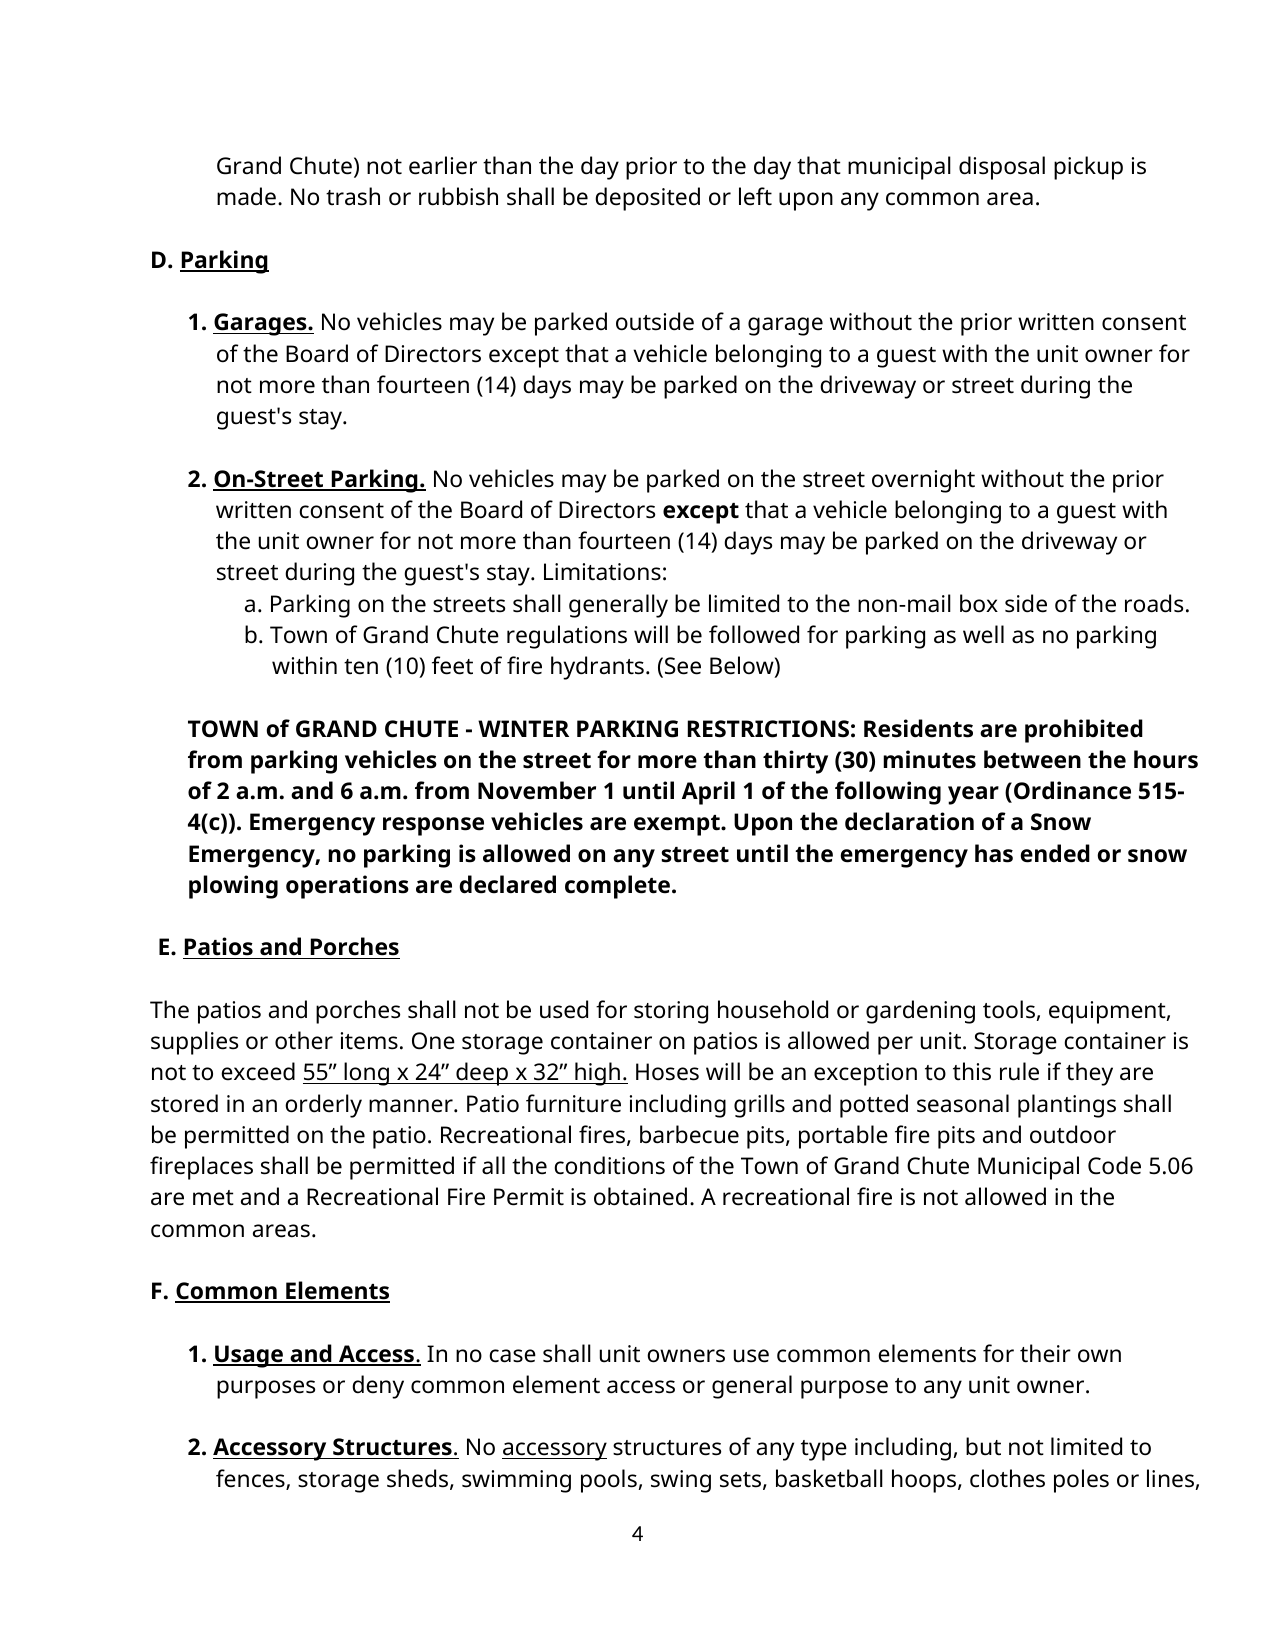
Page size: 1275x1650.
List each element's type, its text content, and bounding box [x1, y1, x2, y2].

text 1. Usage and Access. In no case shall unit owners use common elements for their own purposes or deny common element access or general purpose to any unit owner. [187, 1337, 1202, 1400]
text b. Town of Grand Chute regulations will be followed for parking as well as no parking within ten (10) feet of fire hydrants. (See Below) [244, 619, 1202, 681]
text a. Parking on the streets shall generally be limited to the non-mail box side of the roads. [244, 587, 1202, 619]
text F. Common Elements [150, 1275, 1202, 1306]
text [187, 1431, 1202, 1494]
text The patios and porches shall not be used for storing household or gardening tools, equipment, supplies or other items. One storage container on patios is allowed per unit. Storage container is not to exceed 55” long x 24” deep x 32” high. Hoses will be an exception to this rule if they are stored in an orderly manner. Patio furniture including grills and potted seasonal plantings shall be permitted on the patio. Recreational fires, barbecue pits, portable fire pits and outdoor fireplaces shall be permitted if all the conditions of the Town of Grand Chute Municipal Code 5.06 are met and a Recreational Fire Permit is obtained. A recreational fire is not allowed in the common areas. [150, 994, 1201, 1244]
text D. Parking [150, 244, 1202, 275]
text 2. On-Street Parking. No vehicles may be parked on the street overnight without the prior written consent of the Board of Directors except that a vehicle belonging to a guest with the unit owner for not more than fourteen (14) days may be parked on the driveway or street during the guest's stay. Limitations: [187, 462, 1202, 587]
text TOWN of GRAND CHUTE - WINTER PARKING RESTRICTIONS: Residents are prohibited from parking vehicles on the street for more than thirty (30) minutes between the hours of 2 a.m. and 6 a.m. from November 1 until April 1 of the following year (Ordinance 515-4(c)). Emergency response vehicles are exempt. Upon the declaration of a Snow Emergency, no parking is allowed on any street until the emergency has ended or snow plowing operations are declared complete. [187, 712, 1202, 900]
text E. Patios and Porches [157, 931, 1202, 962]
text 1. Garages. No vehicles may be parked outside of a garage without the prior written consent of the Board of Directors except that a vehicle belonging to a guest with the unit owner for not more than fourteen (14) days may be parked on the driveway or street during the guest's stay. [187, 306, 1202, 431]
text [187, 150, 1202, 212]
